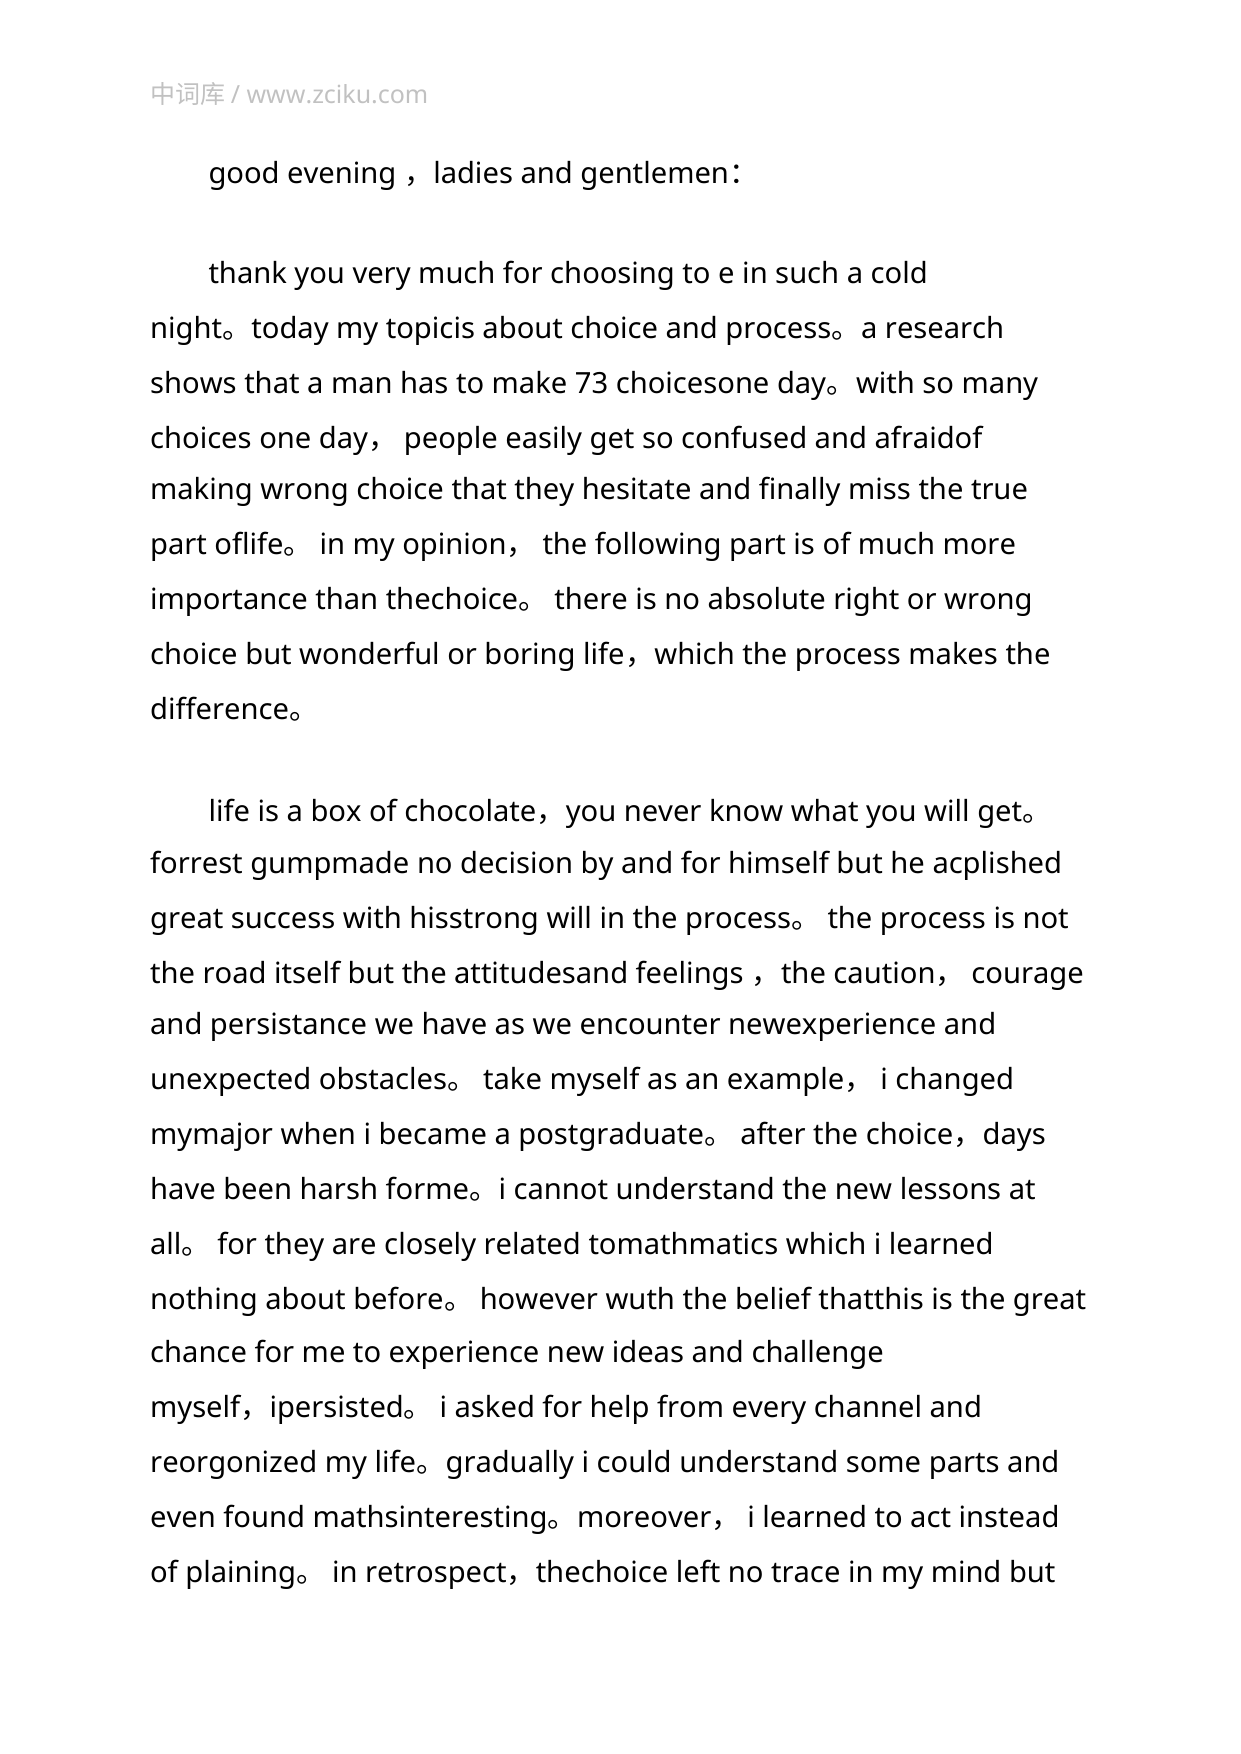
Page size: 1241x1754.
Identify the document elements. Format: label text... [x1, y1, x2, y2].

text good evening ，ladies and gentlemen： [150, 150, 1090, 192]
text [150, 788, 1090, 1591]
text thank you very much for choosing to e in such a cold night。today my topicis about choice and process。a research shows that a man has to make 73 choicesone day。with so many choices one day， people easily get so confused and afraidof making wrong choice that they hesitate and finally miss the true part oflife。 in my opinion， the following part is of much more importance than thechoice。 there is no absolute right or wrong choice but wonderful or boring life，which the process makes the difference。 [150, 252, 1090, 728]
